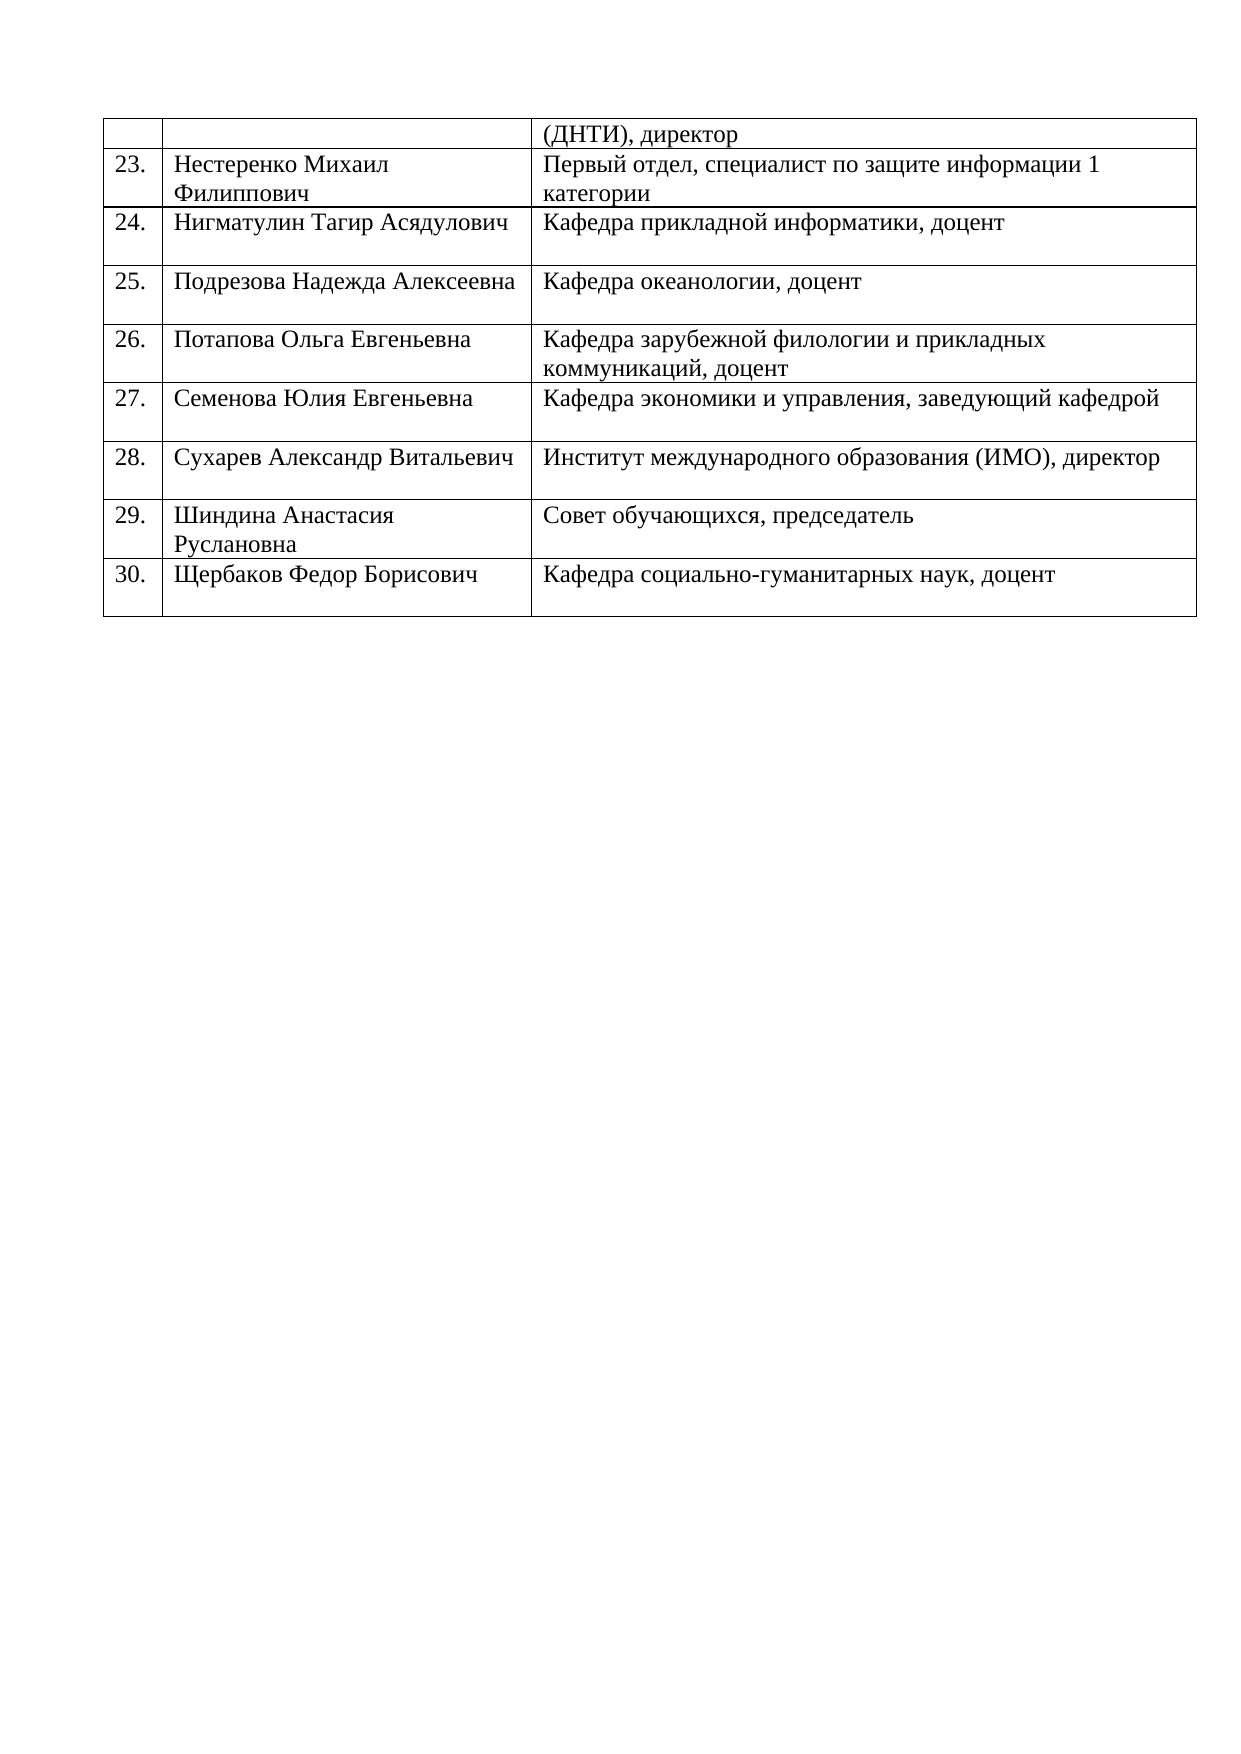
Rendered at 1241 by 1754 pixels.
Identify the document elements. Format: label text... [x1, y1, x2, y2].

table_cell Нестеренко Михаил Филиппович [163, 149, 531, 206]
table_cell Семенова Юлия Евгеньевна [163, 383, 531, 441]
table_cell Кафедра зарубежной филологии и прикладных коммуникаций, доцент [532, 325, 1196, 382]
table_cell Первый отдел, специалист по защите информации 1 категории [532, 149, 1196, 206]
table_cell Сухарев Александр Витальевич [163, 442, 531, 499]
table_cell [104, 500, 162, 558]
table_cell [532, 119, 1196, 148]
table_cell [104, 208, 162, 265]
table_cell [104, 442, 162, 499]
table_cell Потапова Ольга Евгеньевна [163, 325, 531, 382]
table_cell Щербаков Федор Борисович [163, 559, 531, 616]
table_cell Шиндина Анастасия Руслановна [163, 500, 531, 558]
table_cell [104, 149, 162, 206]
table_cell Кафедра социально-гуманитарных наук, доцент [532, 559, 1196, 616]
table_cell [104, 559, 162, 616]
table_cell [104, 383, 162, 441]
table_cell Нигматулин Тагир Асядулович [163, 208, 531, 265]
table_cell Кафедра прикладной информатики, доцент [532, 208, 1196, 265]
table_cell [163, 119, 531, 148]
table_cell [104, 266, 162, 323]
table_cell Кафедра экономики и управления, заведующий кафедрой [532, 383, 1196, 441]
table_cell [104, 119, 162, 148]
table_cell Кафедра океанологии, доцент [532, 266, 1196, 323]
table_cell Совет обучающихся, председатель [532, 500, 1196, 558]
table_cell Подрезова Надежда Алексеевна [163, 266, 531, 323]
table_cell Институт международного образования (ИМО), директор [532, 442, 1196, 499]
table_cell [104, 325, 162, 382]
